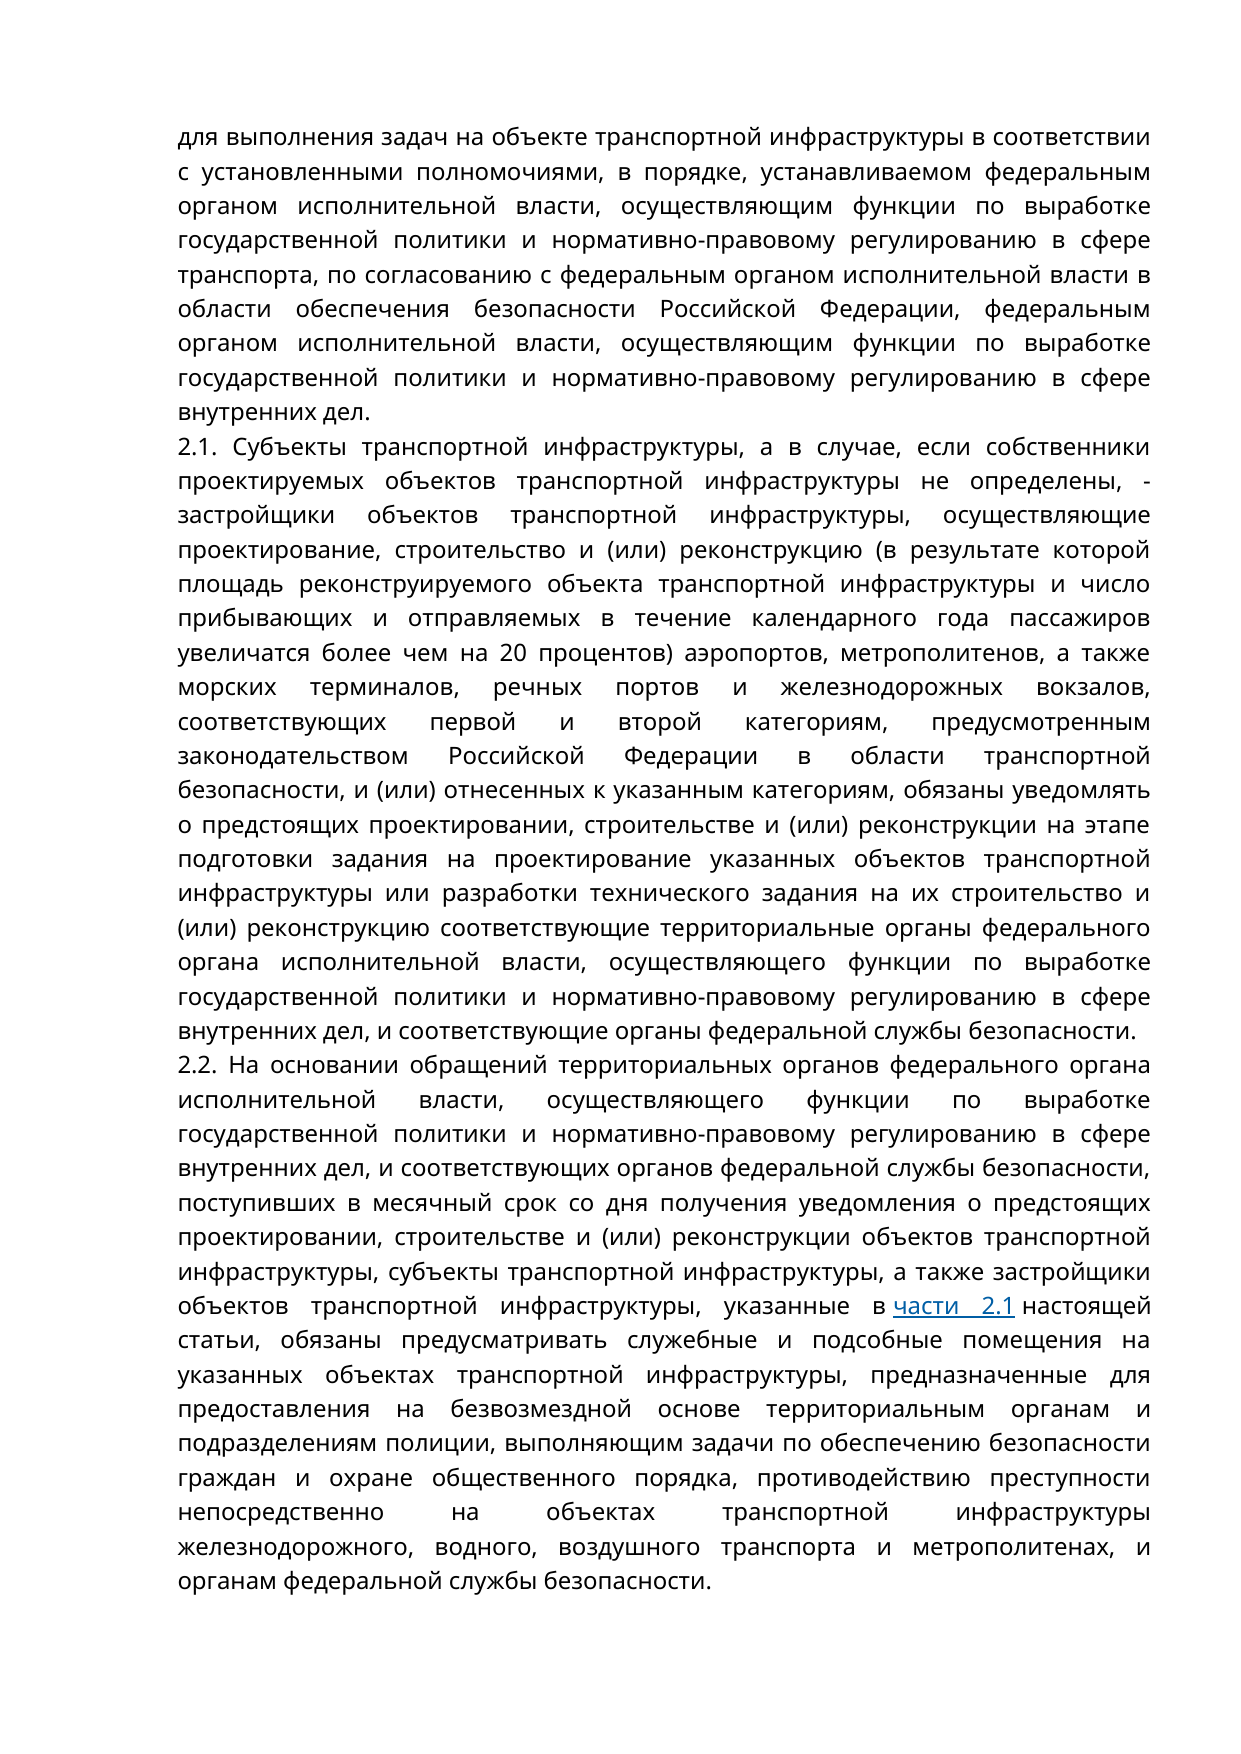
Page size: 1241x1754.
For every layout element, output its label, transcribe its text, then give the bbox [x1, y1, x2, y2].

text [177, 118, 1152, 427]
text 2.2. На основании обращений территориальных органов федерального органа исполнительной власти, осуществляющего функции по выработке государственной политики и нормативно-правовому регулированию в сфере внутренних дел, и соответствующих органов федеральной службы безопасности, поступивших в месячный срок со дня получения уведомления о предстоящих проектировании, строительстве и (или) реконструкции объектов транспортной инфраструктуры, субъекты транспортной инфраструктуры, а также застройщики объектов транспортной инфраструктуры, указанные в части 2.1 настоящей статьи, обязаны предусматривать служебные и подсобные помещения на указанных объектах транспортной инфраструктуры, предназначенные для предоставления на безвозмездной основе территориальным органам и подразделениям полиции, выполняющим задачи по обеспечению безопасности граждан и охране общественного порядка, противодействию преступности непосредственно на объектах транспортной инфраструктуры железнодорожного, водного, воздушного транспорта и метрополитенах, и органам федеральной службы безопасности. [177, 1046, 1152, 1596]
text 2.1. Субъекты транспортной инфраструктуры, а в случае, если собственники проектируемых объектов транспортной инфраструктуры не определены, - застройщики объектов транспортной инфраструктуры, осуществляющие проектирование, строительство и (или) реконструкцию (в результате которой площадь реконструируемого объекта транспортной инфраструктуры и число прибывающих и отправляемых в течение календарного года пассажиров увеличатся более чем на 20 процентов) аэропортов, метрополитенов, а также морских терминалов, речных портов и железнодорожных вокзалов, соответствующих первой и второй категориям, предусмотренным законодательством Российской Федерации в области транспортной безопасности, и (или) отнесенных к указанным категориям, обязаны уведомлять о предстоящих проектировании, строительстве и (или) реконструкции на этапе подготовки задания на проектирование указанных объектов транспортной инфраструктуры или разработки технического задания на их строительство и (или) реконструкцию соответствующие территориальные органы федерального органа исполнительной власти, осуществляющего функции по выработке государственной политики и нормативно-правовому регулированию в сфере внутренних дел, и соответствующие органы федеральной службы безопасности. [177, 427, 1152, 1046]
